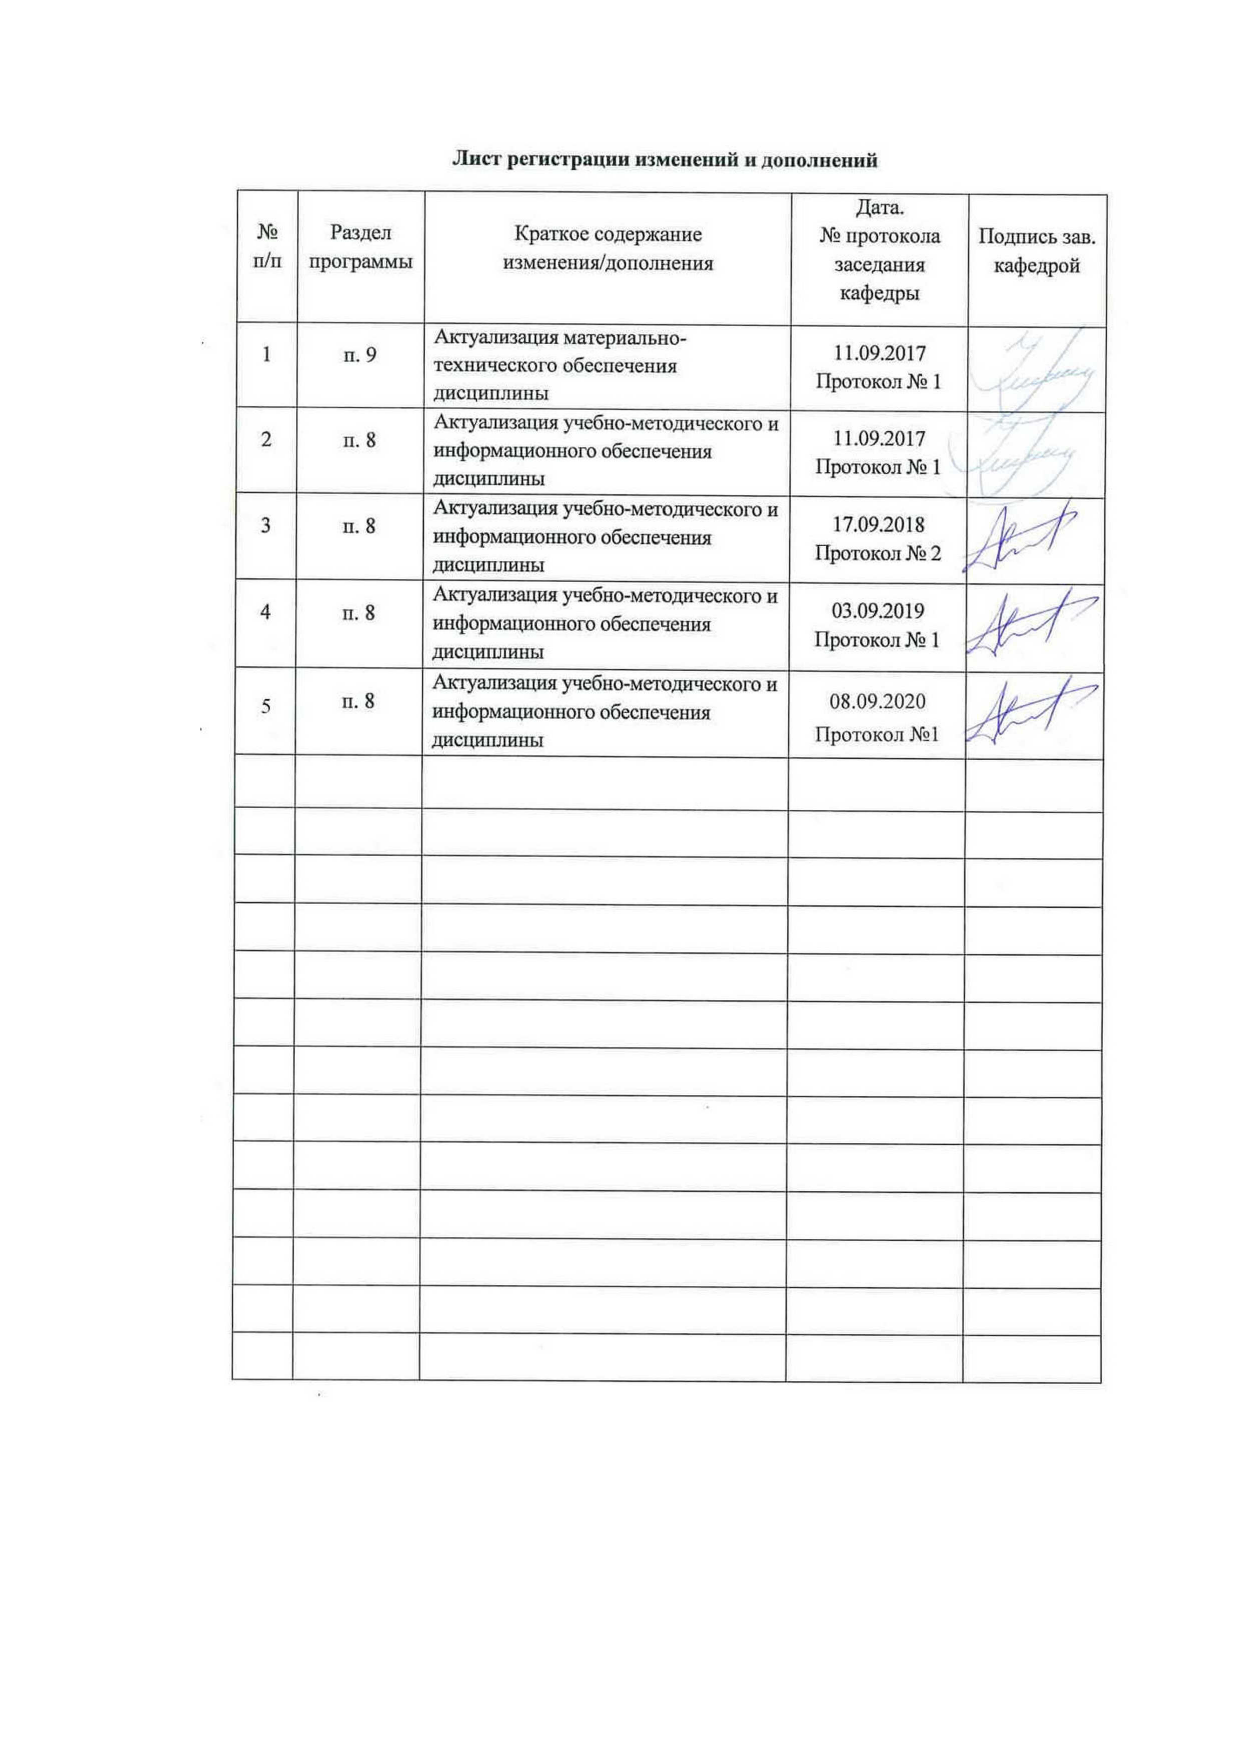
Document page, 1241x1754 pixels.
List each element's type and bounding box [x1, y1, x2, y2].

picture [200, 118, 1129, 1417]
